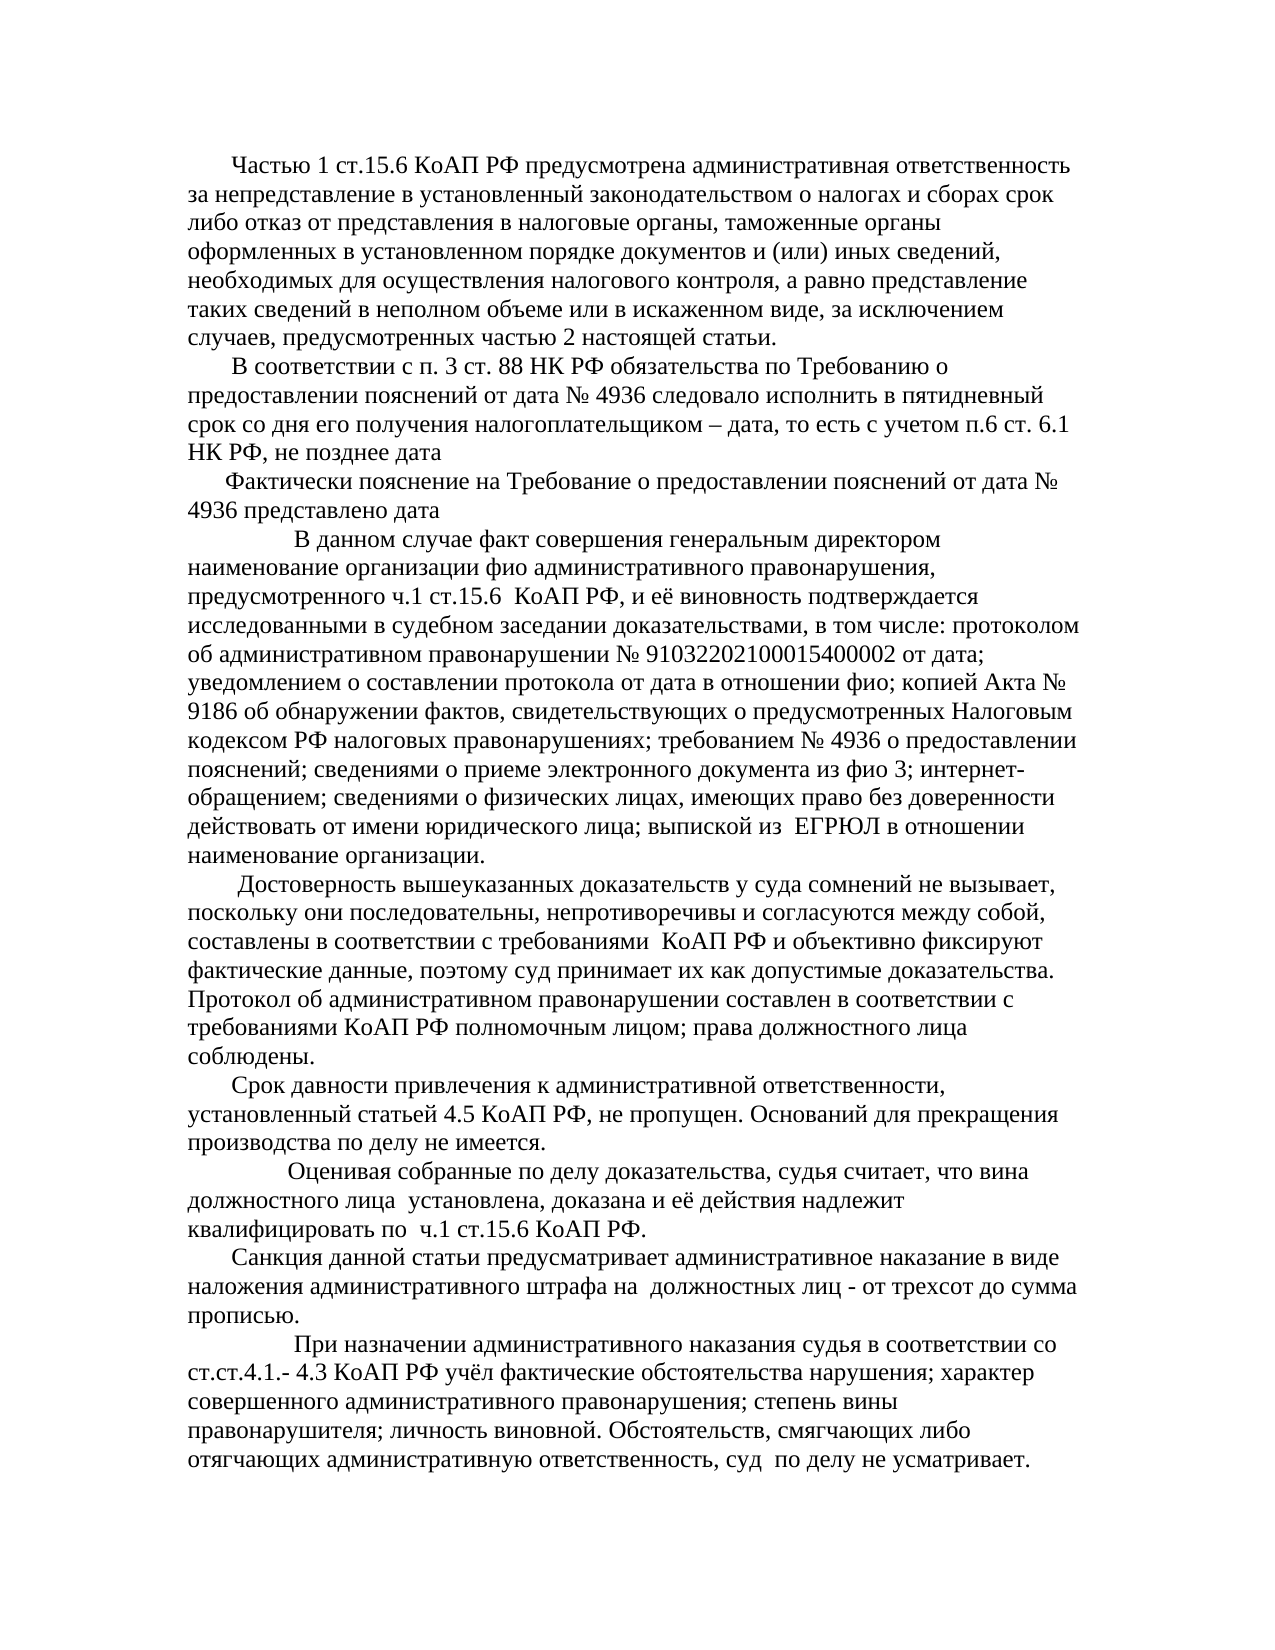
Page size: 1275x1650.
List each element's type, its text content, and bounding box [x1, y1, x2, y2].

text Достоверность вышеуказанных доказательств у суда сомнений не вызывает, поскольку они последовательны, непротиворечивы и согласуются между собой, составлены в соответствии с требованиями КоАП РФ и объективно фиксируют фактические данные, поэтому суд принимает их как допустимые доказательства. Протокол об административном правонарушении составлен в соответствии с требованиями КоАП РФ полномочным лицом; права должностного лица соблюдены. [187, 869, 1087, 1070]
text Фактически пояснение на Требование о предоставлении пояснений от дата № 4936 представлено дата [187, 466, 1087, 524]
text В данном случае факт совершения генеральным директором наименование организации фио административного правонарушения, предусмотренного ч.1 ст.15.6 КоАП РФ, и её виновность подтверждается исследованными в судебном заседании доказательствами, в том числе: протоколом об административном правонарушении № 91032202100015400002 от дата; уведомлением о составлении протокола от дата в отношении фио; копией Акта № 9186 об обнаружении фактов, свидетельствующих о предусмотренных Налоговым кодексом РФ налоговых правонарушениях; требованием № 4936 о предоставлении пояснений; сведениями о приеме электронного документа из фио 3; интернет-обращением; сведениями о физических лицах, имеющих право без доверенности действовать от имени юридического лица; выпиской из ЕГРЮЛ в отношении наименование организации. [187, 524, 1087, 869]
text Оценивая собранные по делу доказательства, судья считает, что вина должностного лица установлена, доказана и её действия надлежит квалифицировать по ч.1 ст.15.6 КоАП РФ. [187, 1156, 1087, 1242]
text Санкция данной статьи предусматривает административное наказание в виде наложения административного штрафа на должностных лиц - от трехсот до сумма прописью. [187, 1242, 1087, 1329]
text При назначении административного наказания судья в соответствии со ст.ст.4.1.- 4.3 КоАП РФ учёл фактические обстоятельства нарушения; характер совершенного административного правонарушения; степень вины правонарушителя; личность виновной. Обстоятельств, смягчающих либо отягчающих административную ответственность, суд по делу не усматривает. [187, 1329, 1087, 1472]
text Срок давности привлечения к административной ответственности, установленный статьей 4.5 КоАП РФ, не пропущен. Оснований для прекращения производства по делу не имеется. [187, 1070, 1087, 1156]
text В соответствии с п. 3 ст. 88 НК РФ обязательства по Требованию о предоставлении пояснений от дата № 4936 следовало исполнить в пятидневный срок со дня его получения налогоплательщиком – дата, то есть с учетом п.6 ст. 6.1 НК РФ, не позднее дата [187, 351, 1087, 466]
text Частью 1 ст.15.6 КоАП РФ предусмотрена административная ответственность за непредставление в установленный законодательством о налогах и сборах срок либо отказ от представления в налоговые органы, таможенные органы оформленных в установленном порядке документов и (или) иных сведений, необходимых для осуществления налогового контроля, а равно представление таких сведений в неполном объеме или в искаженном виде, за исключением случаев, предусмотренных частью 2 настоящей статьи. [187, 150, 1087, 351]
